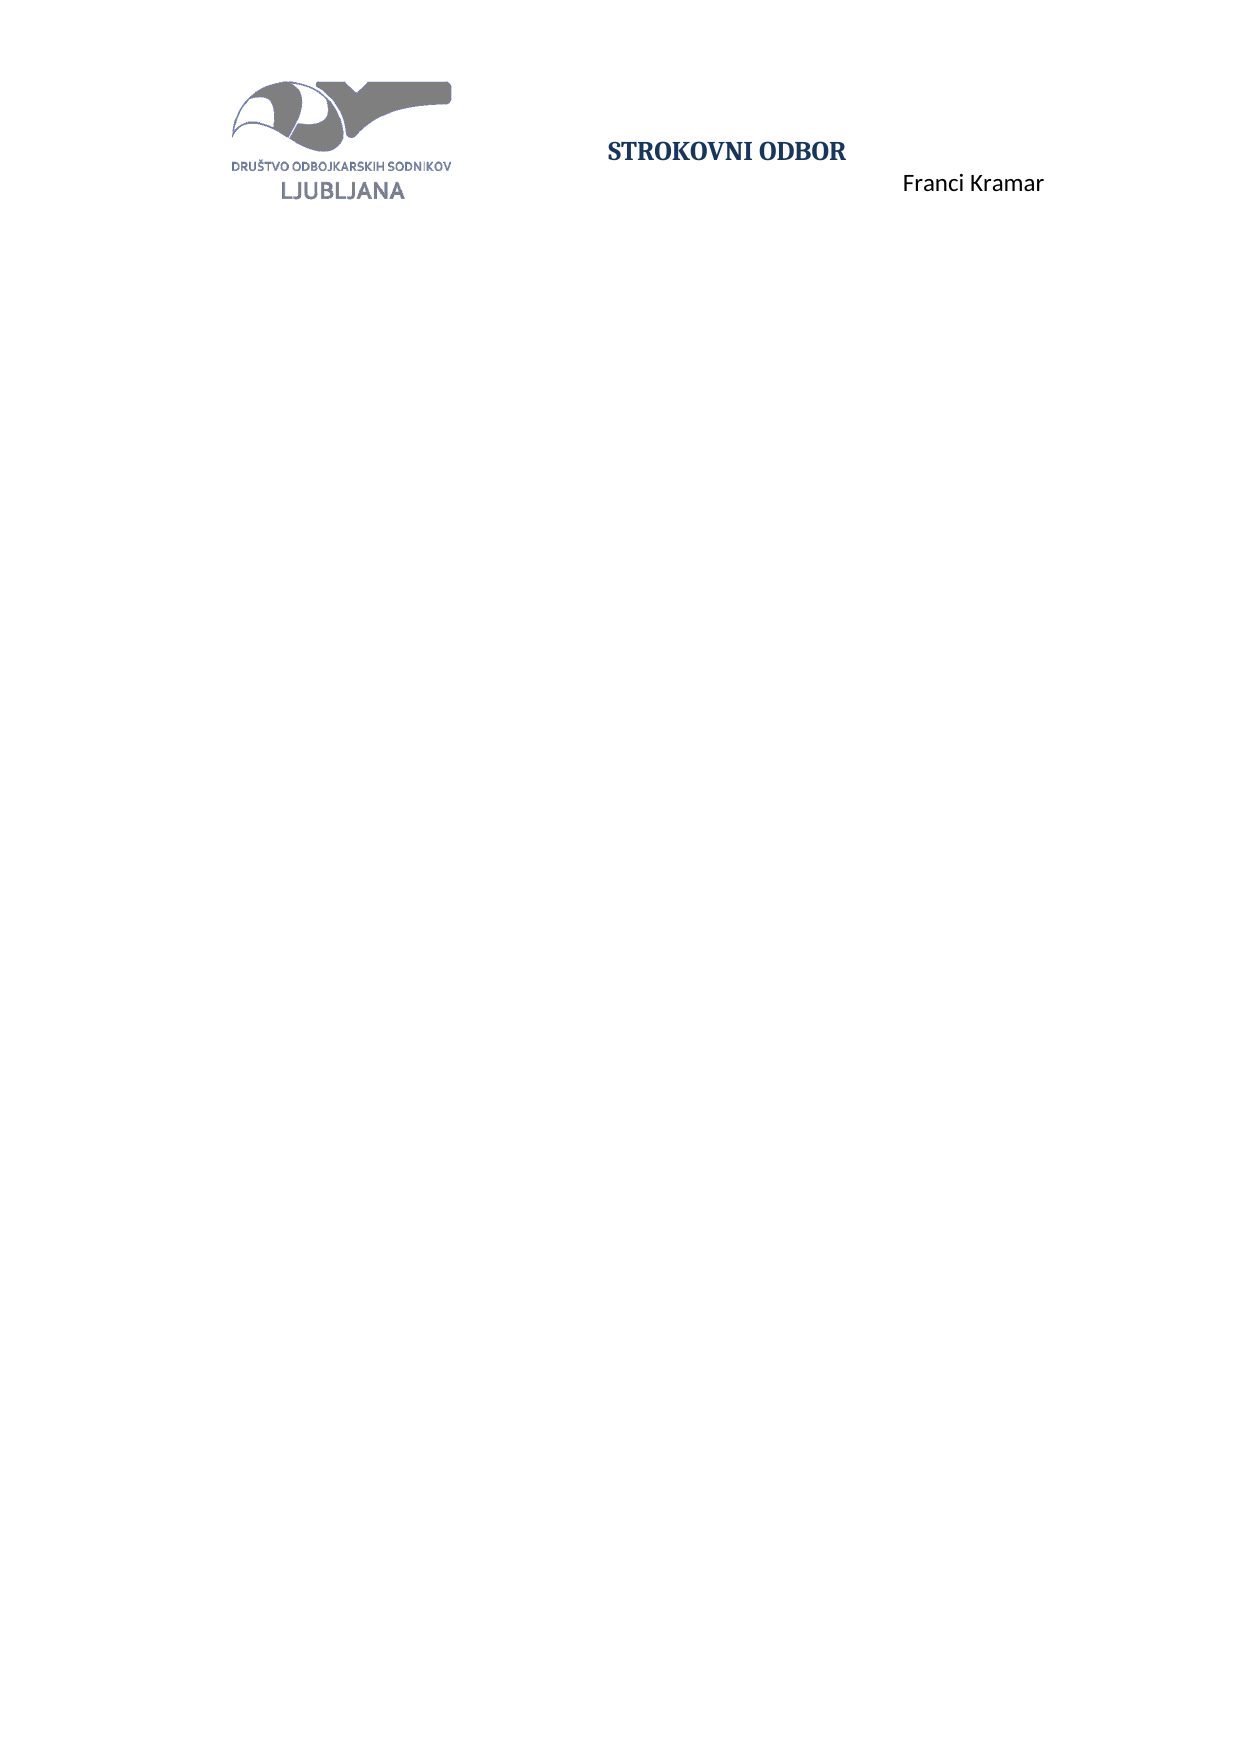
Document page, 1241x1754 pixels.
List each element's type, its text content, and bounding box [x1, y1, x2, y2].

text Franci Kramar [148, 167, 1044, 198]
picture [225, 198, 454, 202]
picture [225, 73, 454, 167]
